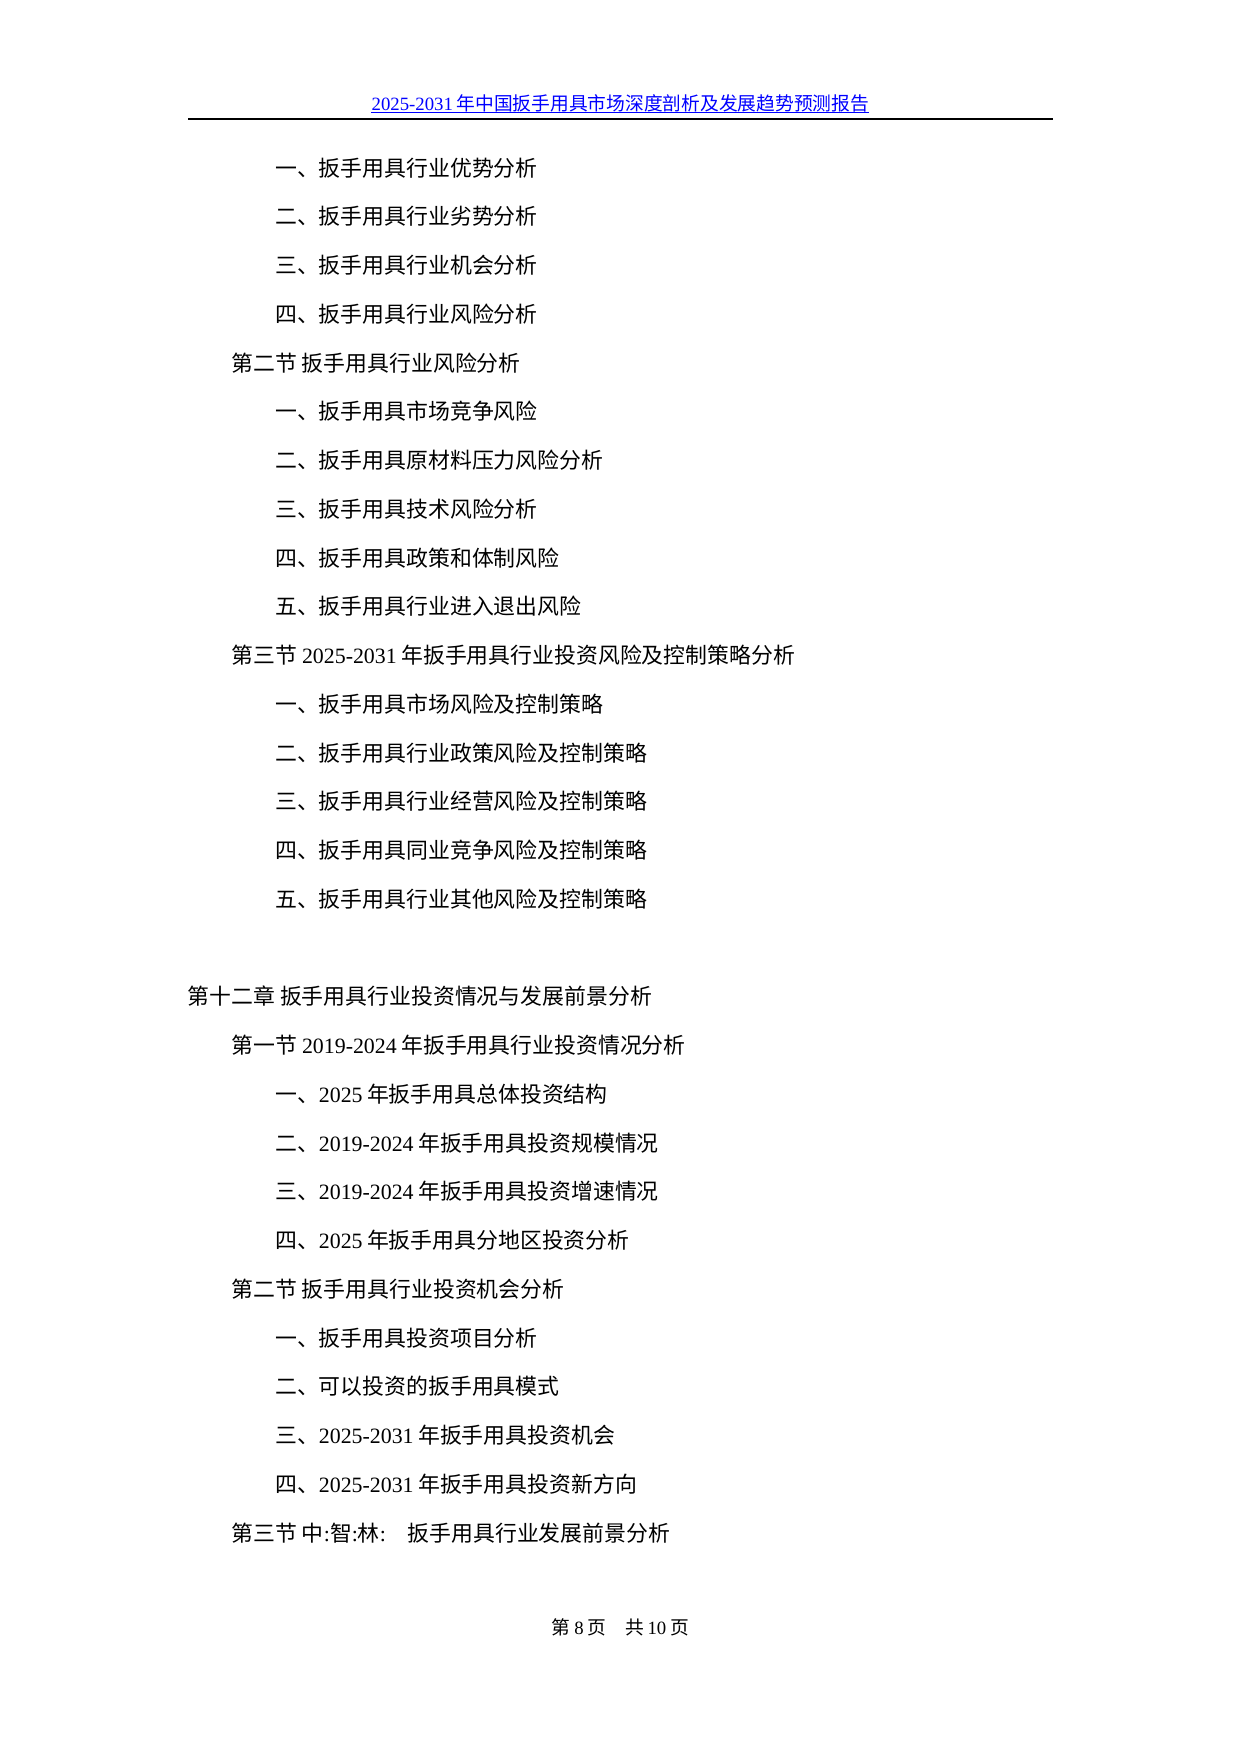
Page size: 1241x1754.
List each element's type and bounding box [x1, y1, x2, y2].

text [187, 150, 1053, 1548]
